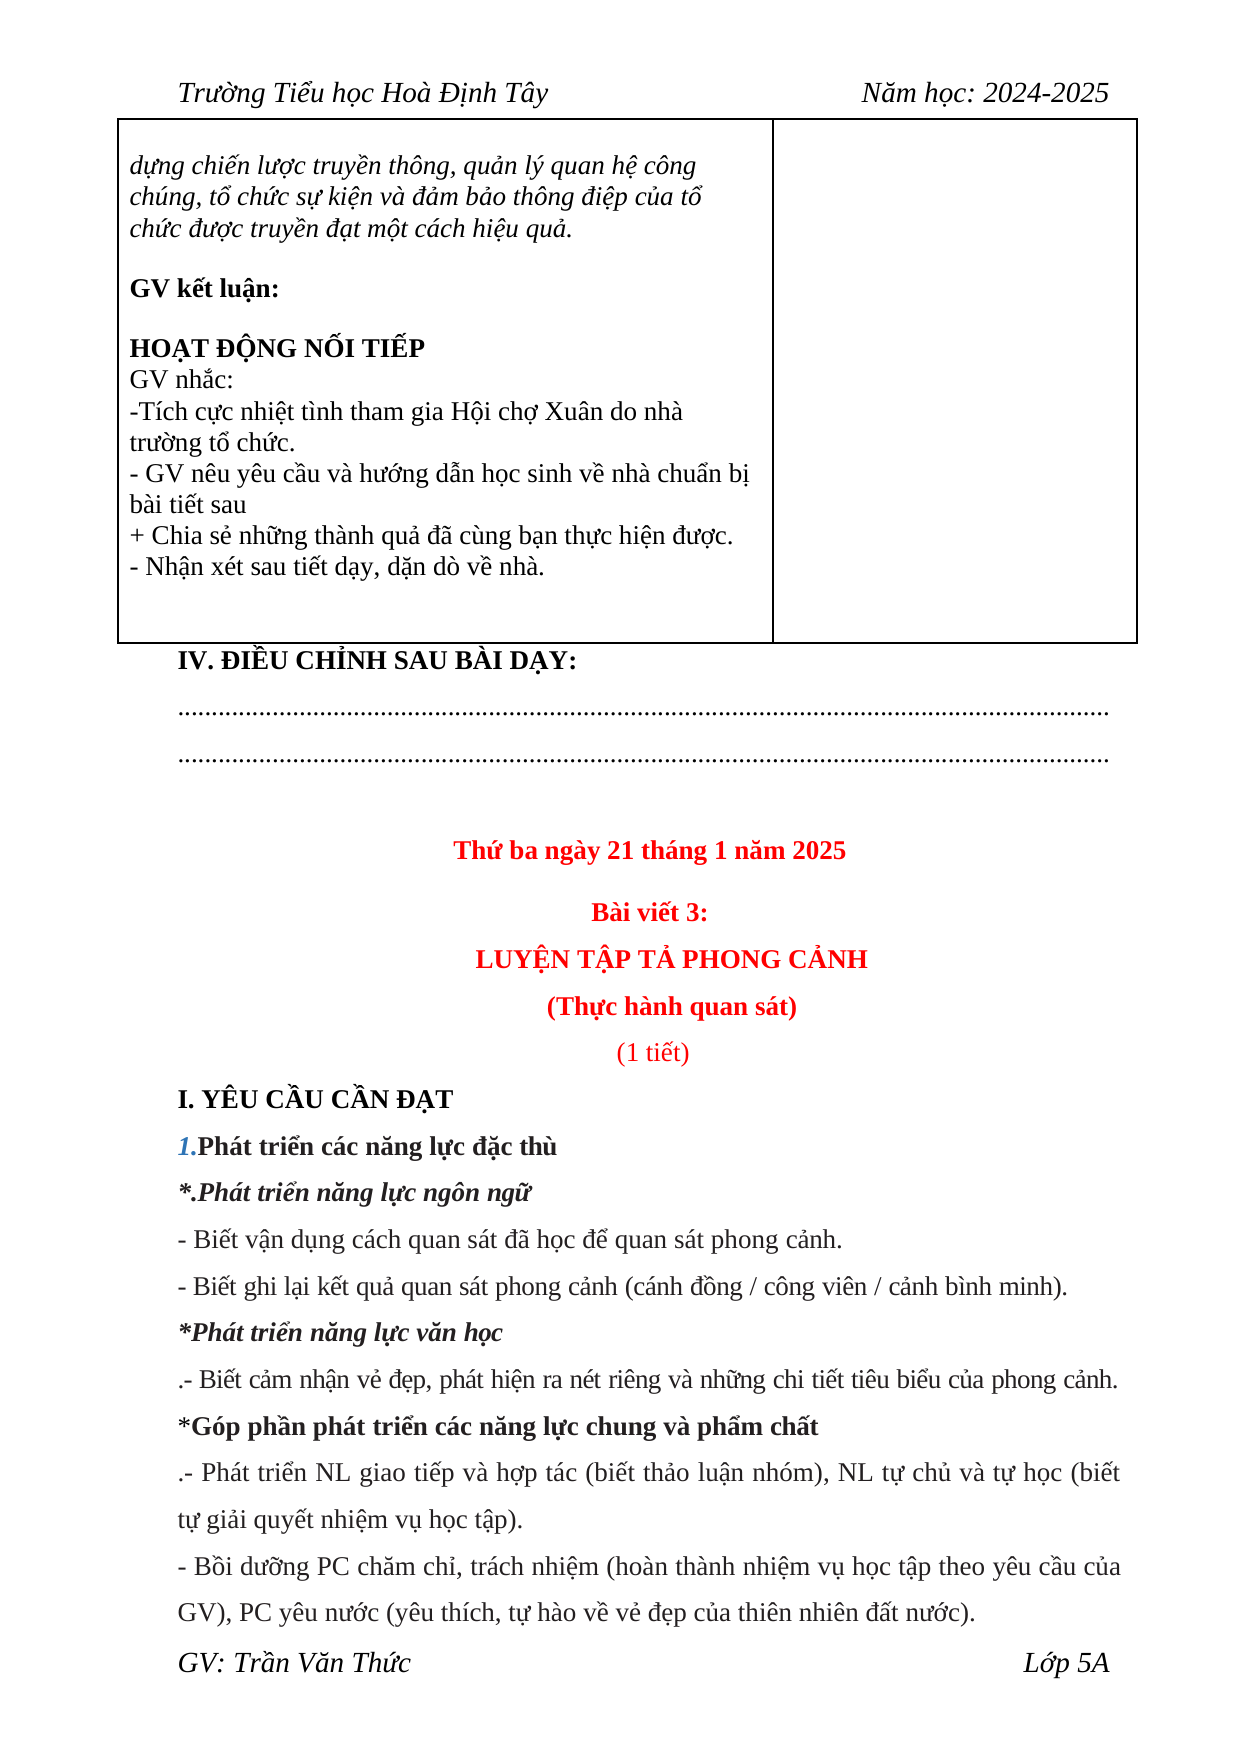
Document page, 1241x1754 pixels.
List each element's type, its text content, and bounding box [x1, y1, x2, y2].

text Thứ ba ngày 21 tháng 1 năm 2025 [177, 834, 1122, 865]
text .- Phát triển NL giao tiếp và hợp tác (biết thảo luận nhóm), NL tự chủ và tự học (biết tự giải quyết nhiệm vụ học tập). [177, 1456, 1122, 1534]
text .......................................................................................................................................... [177, 691, 1122, 722]
text IV. ĐIỀU CHỈNH SAU BÀI DẠY: [177, 644, 1122, 675]
text Bài viết 3: [177, 896, 1122, 927]
text .......................................................................................................................................... [177, 737, 1122, 768]
text - Bồi dưỡng PC chăm chỉ, trách nhiệm (hoàn thành nhiệm vụ học tập theo yêu cầu của GV), PC yêu nước (yêu thích, tự hào về vẻ đẹp của thiên nhiên đất nước). [177, 1550, 1122, 1627]
text LUYỆN TẬP TẢ PHONG CẢNH [177, 943, 1122, 974]
text (Thực hành quan sát) [177, 990, 1122, 1021]
text (1 tiết) [177, 1036, 1122, 1067]
text - Biết ghi lại kết quả quan sát phong cảnh (cánh đồng / công viên / cảnh bình minh). [177, 1270, 1122, 1301]
text .- Biết cảm nhận vẻ đẹp, phát hiện ra nét riêng và những chi tiết tiêu biểu của phong cảnh. [177, 1363, 1122, 1394]
text *Góp phần phát triển các năng lực chung và phẩm chất [177, 1410, 1122, 1441]
text *.Phát triển năng lực ngôn ngữ [177, 1176, 1122, 1207]
text *Phát triển năng lực văn học [177, 1316, 1122, 1347]
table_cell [119, 120, 772, 642]
subtitle 1.Phát triển các năng lực đặc thù [177, 1130, 1122, 1161]
text I. YÊU CẦU CẦN ĐẠT [177, 1083, 1122, 1114]
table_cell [774, 120, 1136, 642]
text - Biết vận dụng cách quan sát đã học để quan sát phong cảnh. [177, 1223, 1122, 1254]
